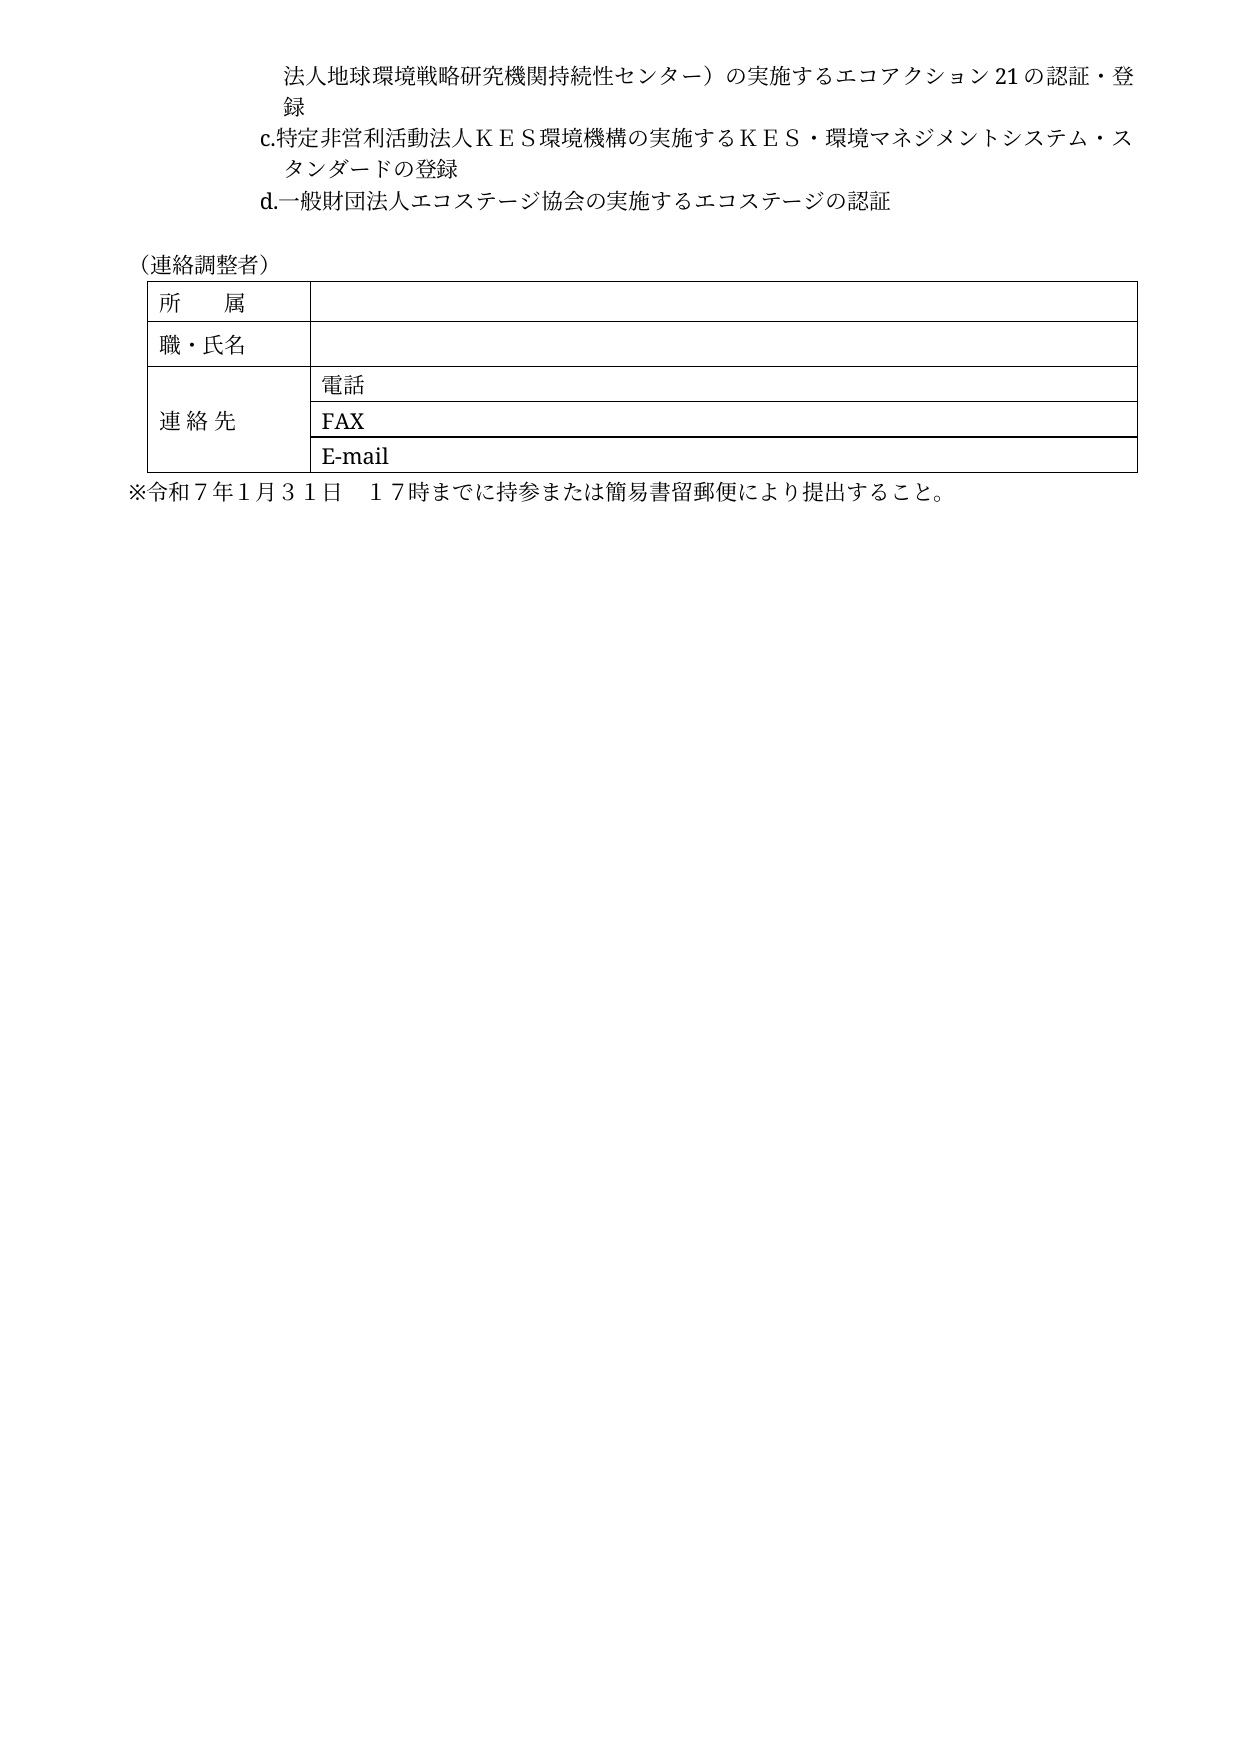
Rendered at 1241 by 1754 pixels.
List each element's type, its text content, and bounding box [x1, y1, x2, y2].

table_cell FAX [311, 402, 1137, 436]
text d.一般財団法人エコステージ協会の実施するエコステージの認証 [106, 184, 1134, 215]
text c.特定非営利活動法人ＫＥＳ環境機構の実施するＫＥＳ・環境マネジメントシステム・スタンダードの登録 [259, 122, 1134, 184]
table_cell E-mail [311, 438, 1137, 472]
table_cell 職・氏名 [148, 322, 310, 366]
table_header 所 属 [148, 282, 310, 321]
text （連絡調整者） [106, 247, 1134, 281]
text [259, 59, 1134, 122]
table_cell 連 絡 先 [148, 367, 310, 472]
table_cell 電話 [311, 367, 1137, 401]
table_header [311, 282, 1137, 321]
text ※令和７年１月３１日 １７時までに持参または簡易書留郵便により提出すること。 [106, 473, 1134, 507]
table_cell [311, 322, 1137, 366]
